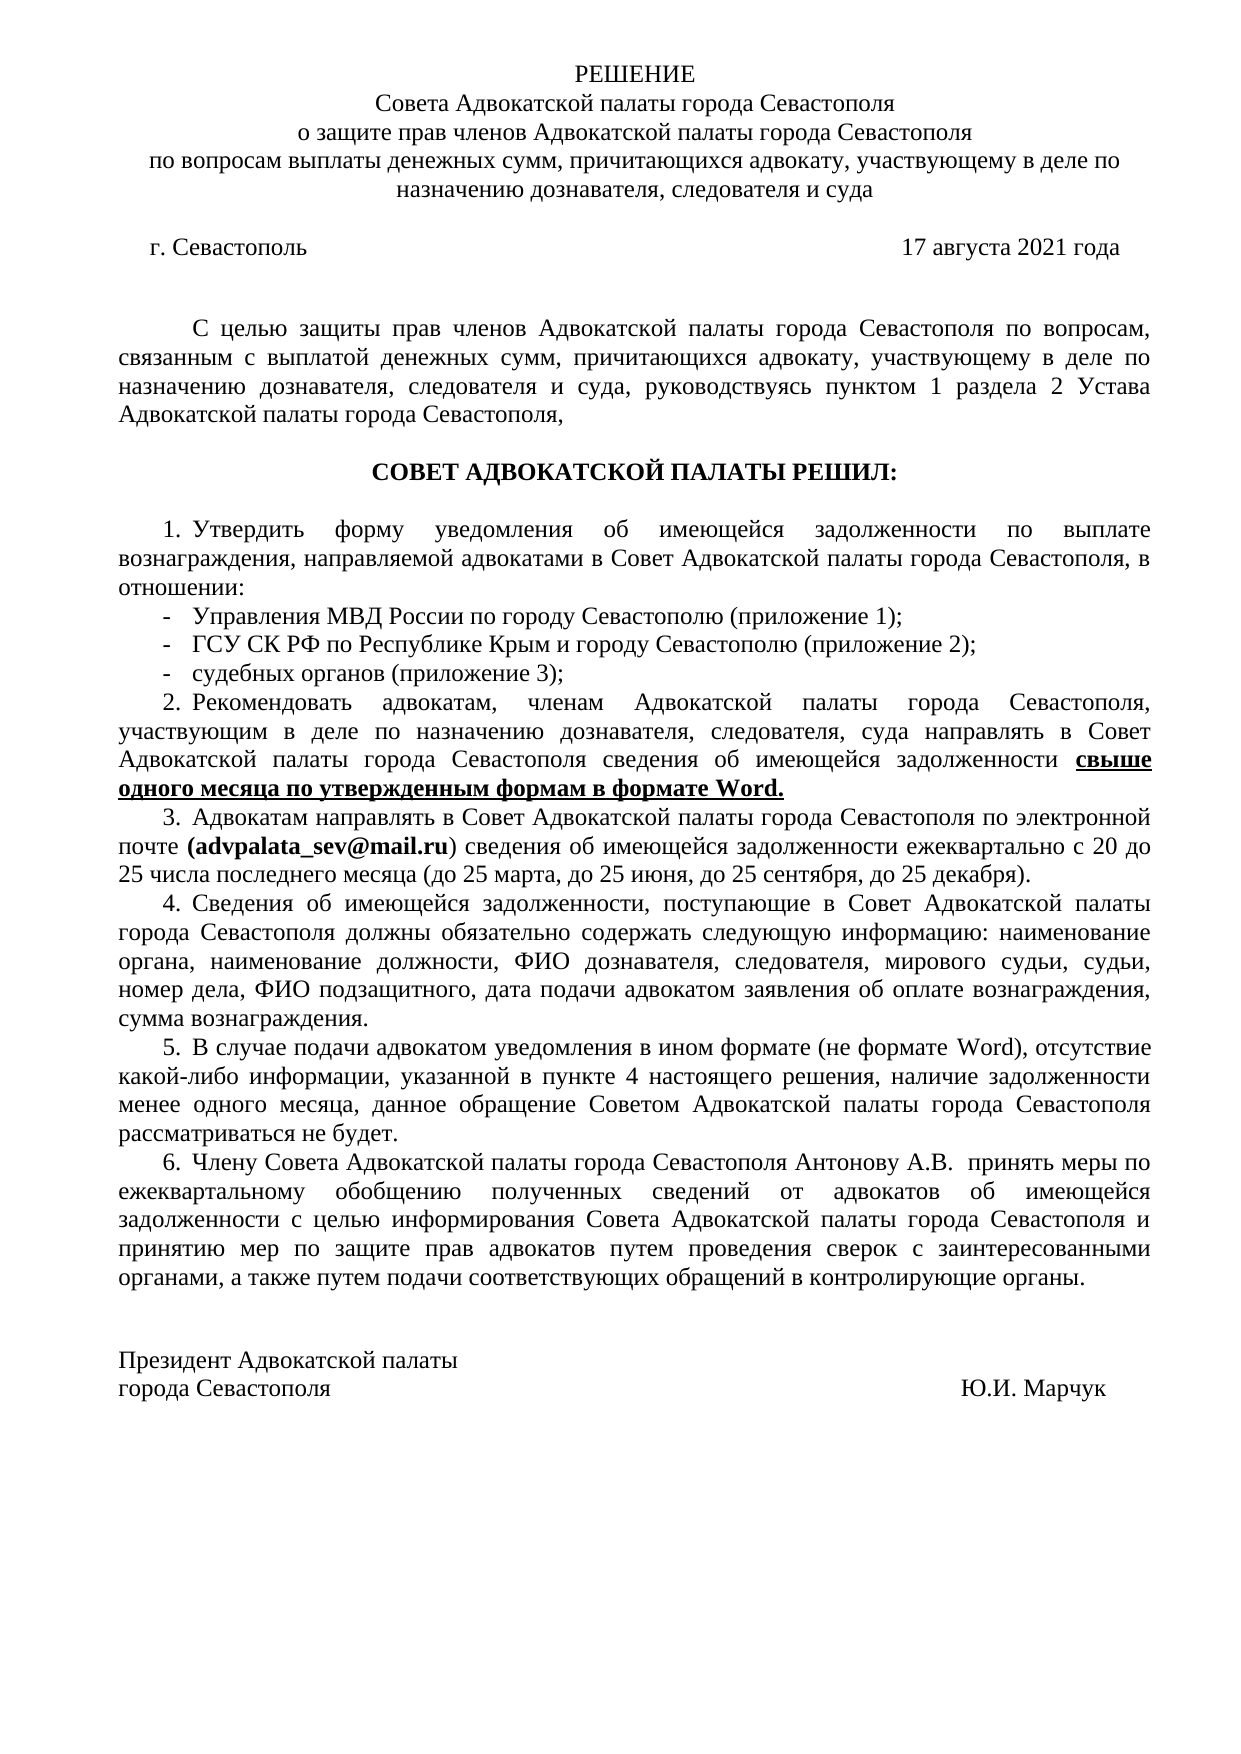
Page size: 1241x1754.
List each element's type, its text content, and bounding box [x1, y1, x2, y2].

text СОВЕТ АДВОКАТСКОЙ ПАЛАТЫ РЕШИЛ: [118, 457, 1152, 486]
text РЕШЕНИЕ [118, 59, 1152, 88]
text - судебных органов (приложение 3); [118, 658, 1152, 687]
text 2. Рекомендовать адвокатам, членам Адвокатской палаты города Севастополя, участвующим в деле по назначению дознавателя, следователя, суда направлять в Совет Адвокатской палаты города Севастополя сведения об имеющейся задолженности свыше одного месяца по утвержденным формам в формате Word. [118, 687, 1152, 802]
text по вопросам выплаты денежных сумм, причитающихся адвокату, участвующему в деле по назначению дознавателя, следователя и суда [118, 145, 1152, 203]
text 3. Адвокатам направлять в Совет Адвокатской палаты города Севастополя по электронной почте (advpalata_sev@mail.ru) сведения об имеющейся задолженности ежеквартально с 20 до 25 числа последнего месяца (до 25 марта, до 25 июня, до 25 сентября, до 25 декабря). [118, 802, 1152, 888]
text г. Севастополь 17 августа 2021 года [118, 232, 1152, 260]
text 1. Утвердить форму уведомления об имеющейся задолженности по выплате вознаграждения, направляемой адвокатами в Совет Адвокатской палаты города Севастополя, в отношении: [118, 514, 1152, 601]
text 5. В случае подачи адвокатом уведомления в ином формате (не формате Word), отсутствие какой-либо информации, указанной в пункте 4 настоящего решения, наличие задолженности менее одного месяца, данное обращение Советом Адвокатской палаты города Севастополя рассматриваться не будет. [118, 1032, 1152, 1147]
text - Управления МВД России по городу Севастополю (приложение 1); [118, 601, 1152, 629]
text 4. Сведения об имеющейся задолженности, поступающие в Совет Адвокатской палаты города Севастополя должны обязательно содержать следующую информацию: наименование органа, наименование должности, ФИО дознавателя, следователя, мирового судьи, судьи, номер дела, ФИО подзащитного, дата подачи адвокатом заявления об оплате вознаграждения, сумма вознаграждения. [118, 888, 1152, 1032]
text города Севастополя Ю.И. Марчук [118, 1373, 1152, 1402]
text Совета Адвокатской палаты города Севастополя [118, 88, 1152, 117]
text С целью защиты прав членов Адвокатской палаты города Севастополя по вопросам, связанным с выплатой денежных сумм, причитающихся адвокату, участвующему в деле по назначению дознавателя, следователя и суда, руководствуясь пунктом 1 раздела 2 Устава Адвокатской палаты города Севастополя, [118, 313, 1152, 428]
text о защите прав членов Адвокатской палаты города Севастополя [118, 117, 1152, 145]
text Президент Адвокатской палаты [118, 1345, 1152, 1373]
text - ГСУ СК РФ по Республике Крым и городу Севастополю (приложение 2); [118, 629, 1152, 658]
text 6. Члену Совета Адвокатской палаты города Севастополя Антонову А.В. принять меры по ежеквартальному обобщению полученных сведений от адвокатов об имеющейся задолженности с целью информирования Совета Адвокатской палаты города Севастополя и принятию мер по защите прав адвокатов путем проведения сверок с заинтересованными органами, а также путем подачи соответствующих обращений в контролирующие органы. [118, 1147, 1152, 1291]
